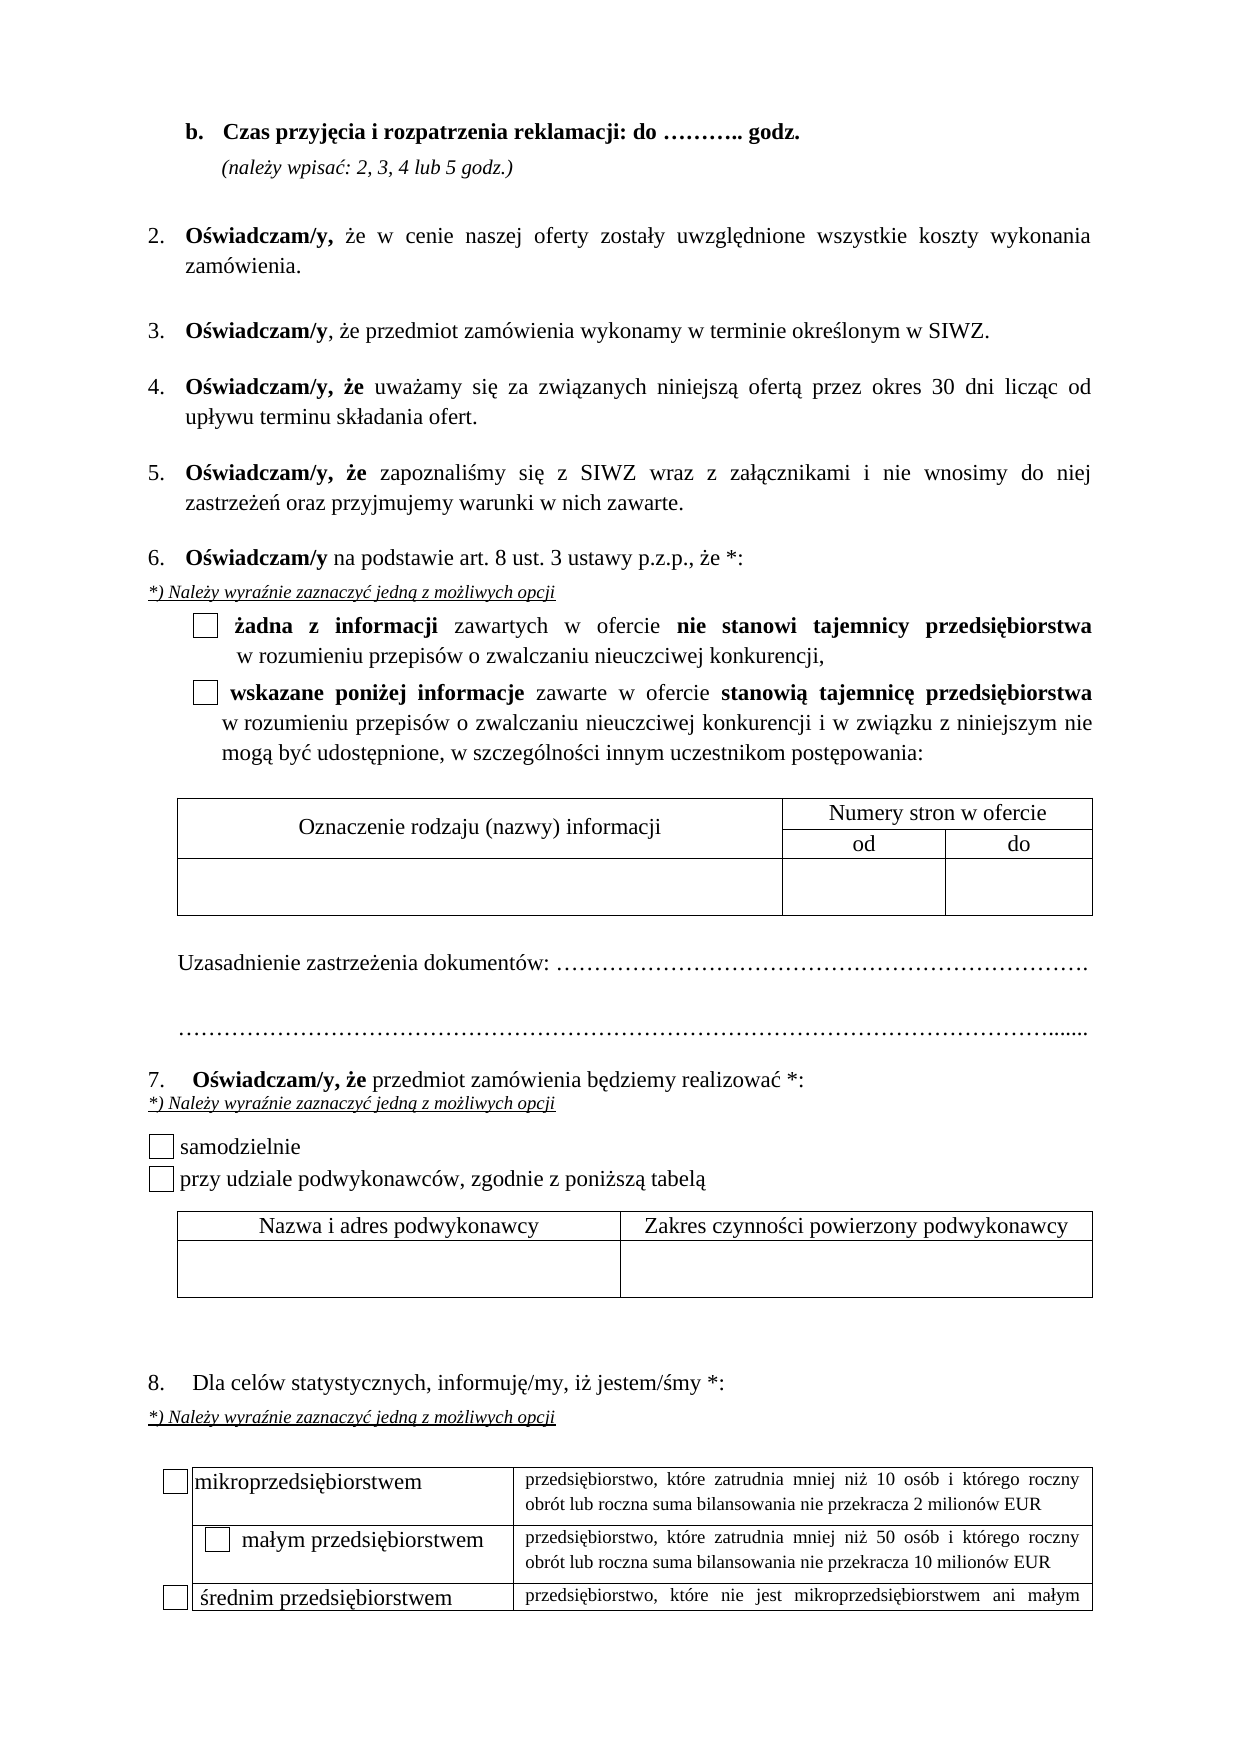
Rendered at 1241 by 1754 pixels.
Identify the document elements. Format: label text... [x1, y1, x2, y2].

table_cell małym przedsiębiorstwem [193, 1526, 513, 1583]
text wskazane poniżej informacje zawarte w ofercie stanowią tajemnicę przedsiębiorstwa w rozumieniu przepisów o zwalczaniu nieuczciwej konkurencji i w związku z niniejszym nie mogą być udostępnione, w szczególności innym uczestnikom postępowania: [192, 679, 1092, 765]
table_header Oznaczenie rodzaju (nazwy) informacji [178, 799, 782, 858]
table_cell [514, 1584, 1092, 1610]
list Oświadczam/y, że przedmiot zamówienia wykonamy w terminie określonym w SIWZ. [148, 317, 1092, 343]
list Oświadczam/y, że uważamy się za związanych niniejszą ofertą przez okres 30 dni licząc od upływu terminu składania ofert. [148, 373, 1092, 429]
text samodzielnie [148, 1133, 1092, 1159]
table_cell przedsiębiorstwo, które zatrudnia mniej niż 50 osób i którego roczny obrót lub roczna suma bilansowania nie przekracza 10 milionów EUR [514, 1526, 1092, 1583]
table_cell [946, 859, 1092, 915]
text *) Należy wyraźnie zaznaczyć jedną z możliwych opcji [148, 581, 1092, 602]
list Oświadczam/y, że przedmiot zamówienia będziemy realizować *: [148, 1066, 1092, 1092]
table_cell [193, 1584, 513, 1610]
text *) Należy wyraźnie zaznaczyć jedną z możliwych opcji [148, 1406, 1092, 1427]
list Dla celów statystycznych, informuję/my, iż jestem/śmy *: [148, 1369, 1092, 1396]
table_cell [621, 1241, 1092, 1297]
text (należy wpisać: 2, 3, 4 lub 5 godz.) [184, 154, 1092, 179]
text żadna z informacji zawartych w ofercie nie stanowi tajemnicy przedsiębiorstwa w rozumieniu przepisów o zwalczaniu nieuczciwej konkurencji, [192, 612, 1092, 668]
table_header Nazwa i adres podwykonawcy [178, 1212, 620, 1240]
table_cell do [946, 830, 1092, 858]
list Czas przyjęcia i rozpatrzenia reklamacji: do ……….. godz. [185, 118, 1092, 144]
table_cell [178, 1241, 620, 1297]
table_cell [783, 859, 945, 915]
text *) Należy wyraźnie zaznaczyć jedną z możliwych opcji [148, 1092, 1092, 1114]
list Oświadczam/y, że w cenie naszej oferty zostały uwzględnione wszystkie koszty wykonania zamówienia. [148, 222, 1092, 279]
table_cell od [783, 830, 945, 858]
table_header mikroprzedsiębiorstwem [193, 1468, 513, 1525]
table_header Numery stron w ofercie [783, 799, 1092, 829]
text przy udziale podwykonawców, zgodnie z poniższą tabelą [148, 1165, 1092, 1192]
text Uzasadnienie zastrzeżenia dokumentów: ……………………………………………………………. [177, 949, 1092, 975]
table_header przedsiębiorstwo, które zatrudnia mniej niż 10 osób i którego roczny obrót lub roczna suma bilansowania nie przekracza 2 milionów EUR [514, 1468, 1092, 1525]
text ……………………………………………………………………………………………………....... [177, 1014, 1092, 1040]
table_header Zakres czynności powierzony podwykonawcy [621, 1212, 1092, 1240]
list Oświadczam/y, że zapoznaliśmy się z SIWZ wraz z załącznikami i nie wnosimy do niej zastrzeżeń oraz przyjmujemy warunki w nich zawarte. [148, 459, 1092, 515]
list Oświadczam/y na podstawie art. 8 ust. 3 ustawy p.z.p., że *: [148, 544, 1092, 571]
table_cell [178, 859, 782, 915]
